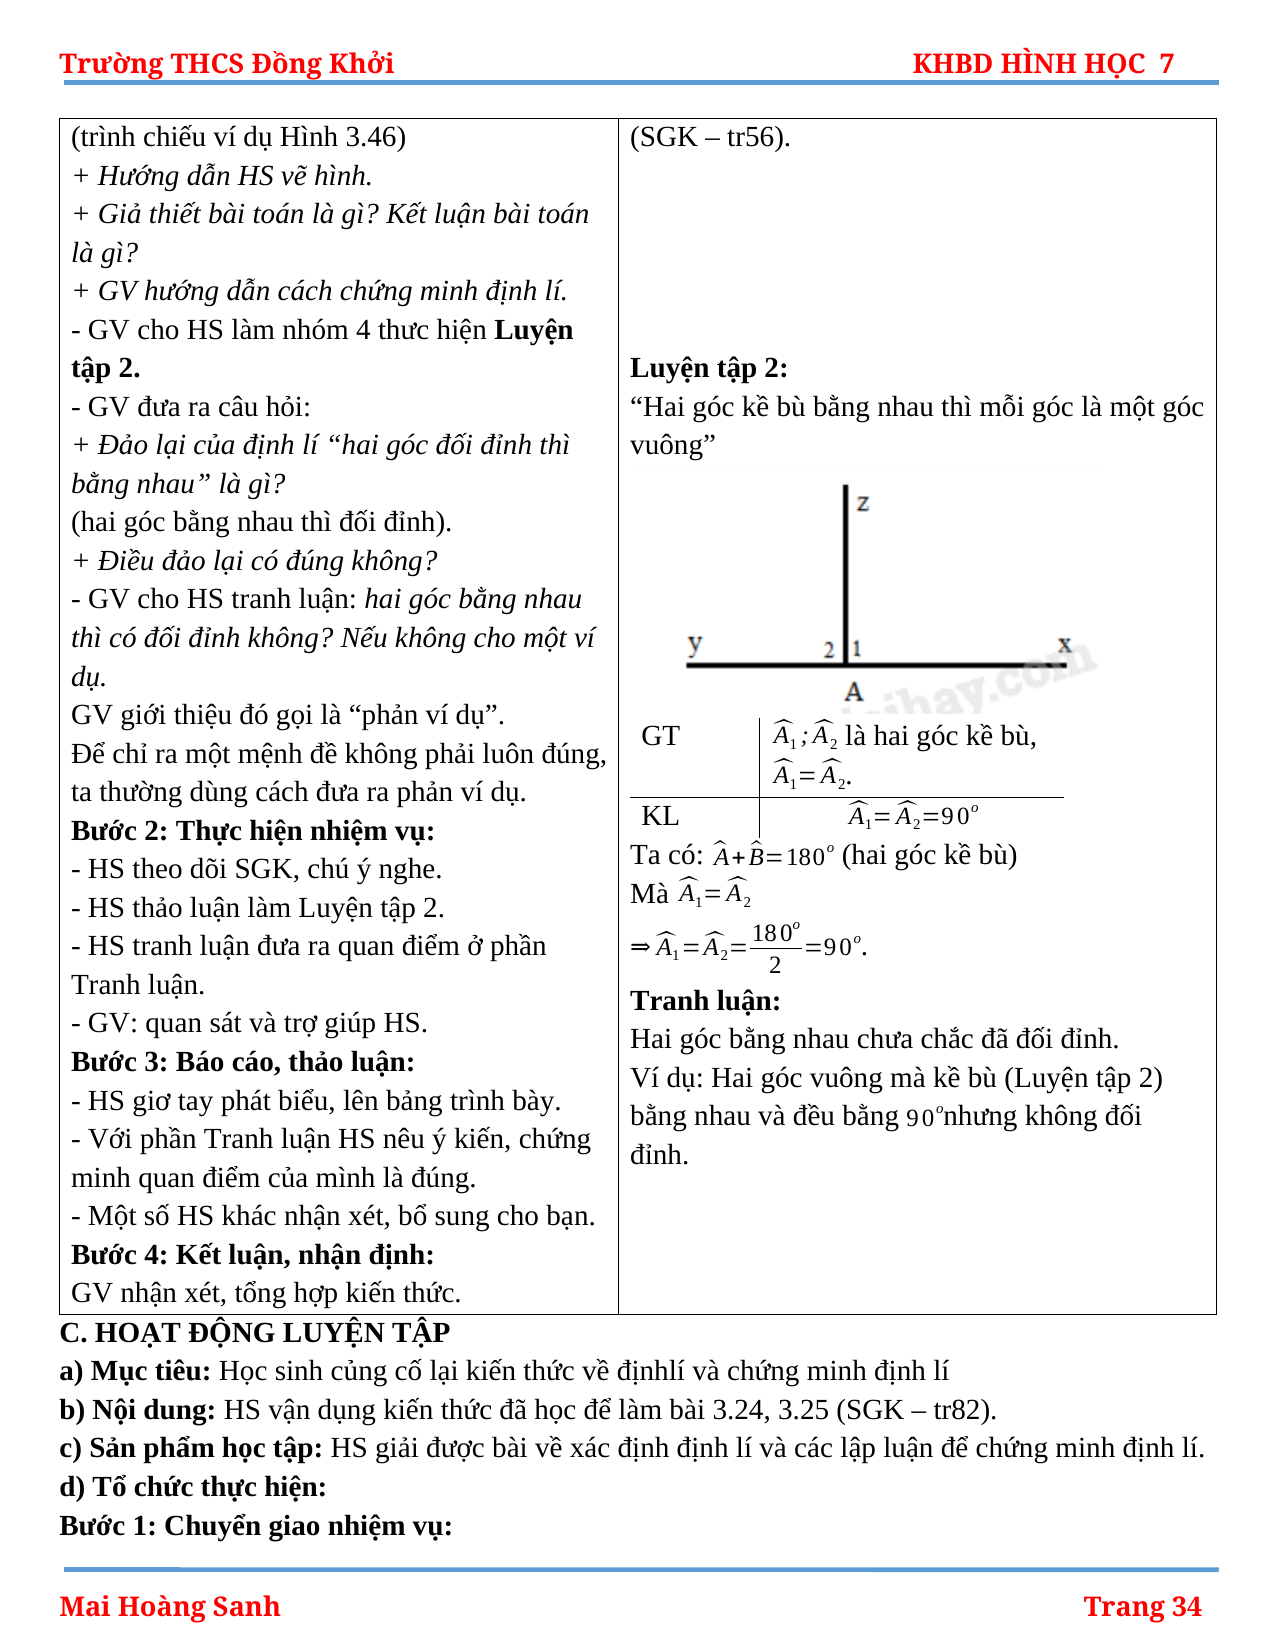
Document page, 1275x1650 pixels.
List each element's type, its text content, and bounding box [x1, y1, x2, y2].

picture [630, 466, 1102, 714]
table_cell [60, 119, 618, 1314]
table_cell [619, 119, 1216, 1314]
text C. HOẠT ĐỘNG LUYỆN TẬP [59, 1315, 1216, 1348]
text a) Mục tiêu: Học sinh củng cố lại kiến thức về địnhlí và chứng minh định lí [59, 1353, 1216, 1387]
text Bước 1: Chuyển giao nhiệm vụ: [59, 1508, 1216, 1541]
text d) Tổ chức thực hiện: [59, 1469, 1216, 1503]
text c) Sản phẩm học tập: HS giải được bài về xác định định lí và các lập luận để chứng minh định lí. [59, 1431, 1216, 1464]
text b) Nội dung: HS vận dụng kiến thức đã học để làm bài 3.24, 3.25 (SGK – tr82). [59, 1392, 1216, 1426]
